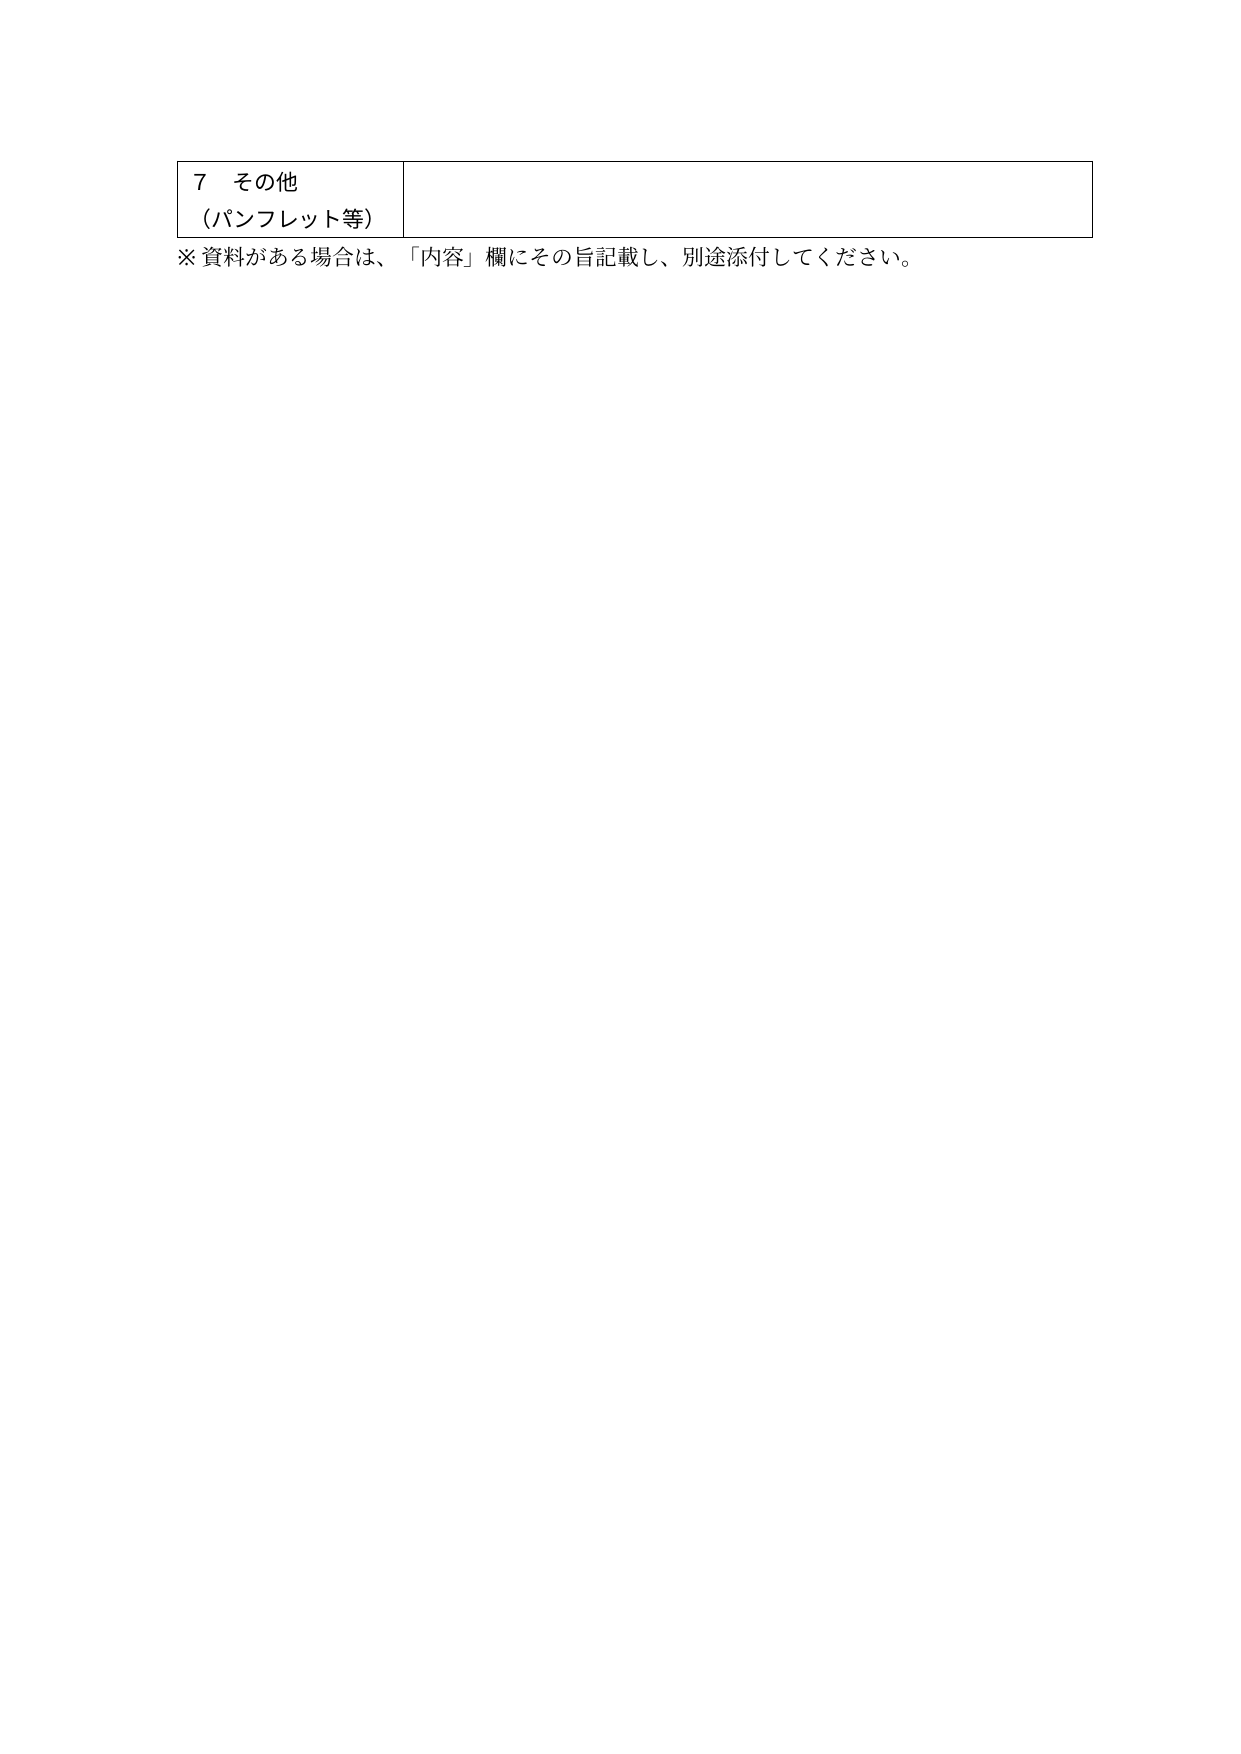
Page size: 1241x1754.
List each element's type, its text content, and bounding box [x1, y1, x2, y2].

text ※ 資料がある場合は、「内容」欄にその旨記載し、別途添付してください。 [177, 238, 1092, 275]
table_cell [404, 162, 1092, 237]
table_cell ７ その他 （パンフレット等） [178, 162, 403, 237]
